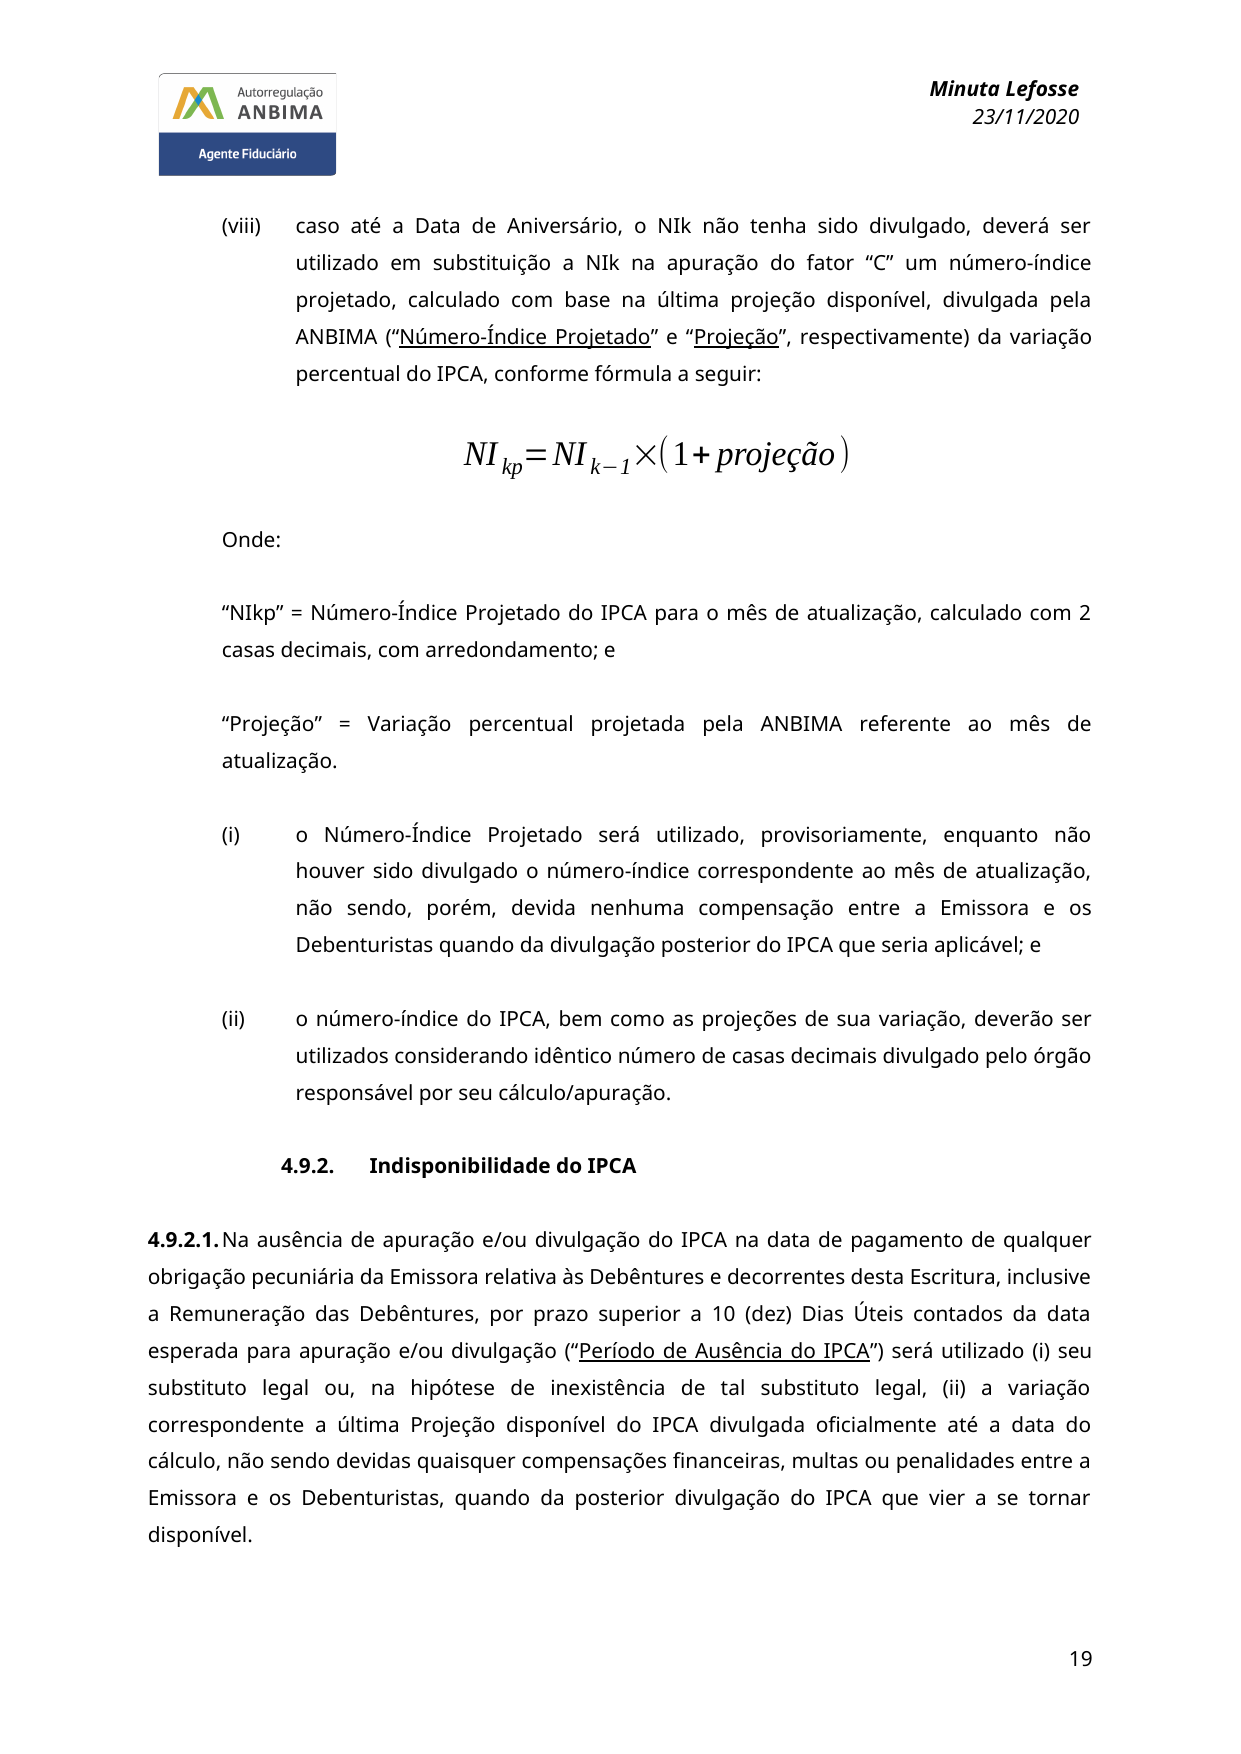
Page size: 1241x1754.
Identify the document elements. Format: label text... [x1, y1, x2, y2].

text Onde: [222, 525, 1092, 553]
text caso até a Data de Aniversário, o NIk não tenha sido divulgado, deverá ser utilizado em substituição a NIk na apuração do fator “C” um número-índice projetado, calculado com base na última projeção disponível, divulgada pela ANBIMA (“Número-Índice Projetado” e “Projeção”, respectivamente) da variação percentual do IPCA, conforme fórmula a seguir: [222, 211, 1092, 387]
text “NIkp” = Número-Índice Projetado do IPCA para o mês de atualização, calculado com 2 casas decimais, com arredondamento; e [222, 598, 1092, 664]
list o Número-Índice Projetado será utilizado, provisoriamente, enquanto não houver sido divulgado o número-índice correspondente ao mês de atualização, não sendo, porém, devida nenhuma compensação entre a Emissora e os Debenturistas quando da divulgação posterior do IPCA que seria aplicável; e [222, 820, 1092, 959]
list o número-índice do IPCA, bem como as projeções de sua variação, deverão ser utilizados considerando idêntico número de casas decimais divulgado pelo órgão responsável por seu cálculo/apuração. [222, 1004, 1092, 1106]
text Na ausência de apuração e/ou divulgação do IPCA na data de pagamento de qualquer obrigação pecuniária da Emissora relativa às Debêntures e decorrentes desta Escritura, inclusive a Remuneração das Debêntures, por prazo superior a 10 (dez) Dias Úteis contados da data esperada para apuração e/ou divulgação (“Período de Ausência do IPCA”) será utilizado (i) seu substituto legal ou, na hipótese de inexistência de tal substituto legal, (ii) a variação correspondente a última Projeção disponível do IPCA divulgada oficialmente até a data do cálculo, não sendo devidas quaisquer compensações financeiras, multas ou penalidades entre a Emissora e os Debenturistas, quando da posterior divulgação do IPCA que vier a se tornar disponível. [148, 1225, 1092, 1549]
text “Projeção” = Variação percentual projetada pela ANBIMA referente ao mês de atualização. [222, 709, 1092, 774]
picture [158, 73, 337, 176]
text Indisponibilidade do IPCA [281, 1152, 1092, 1180]
